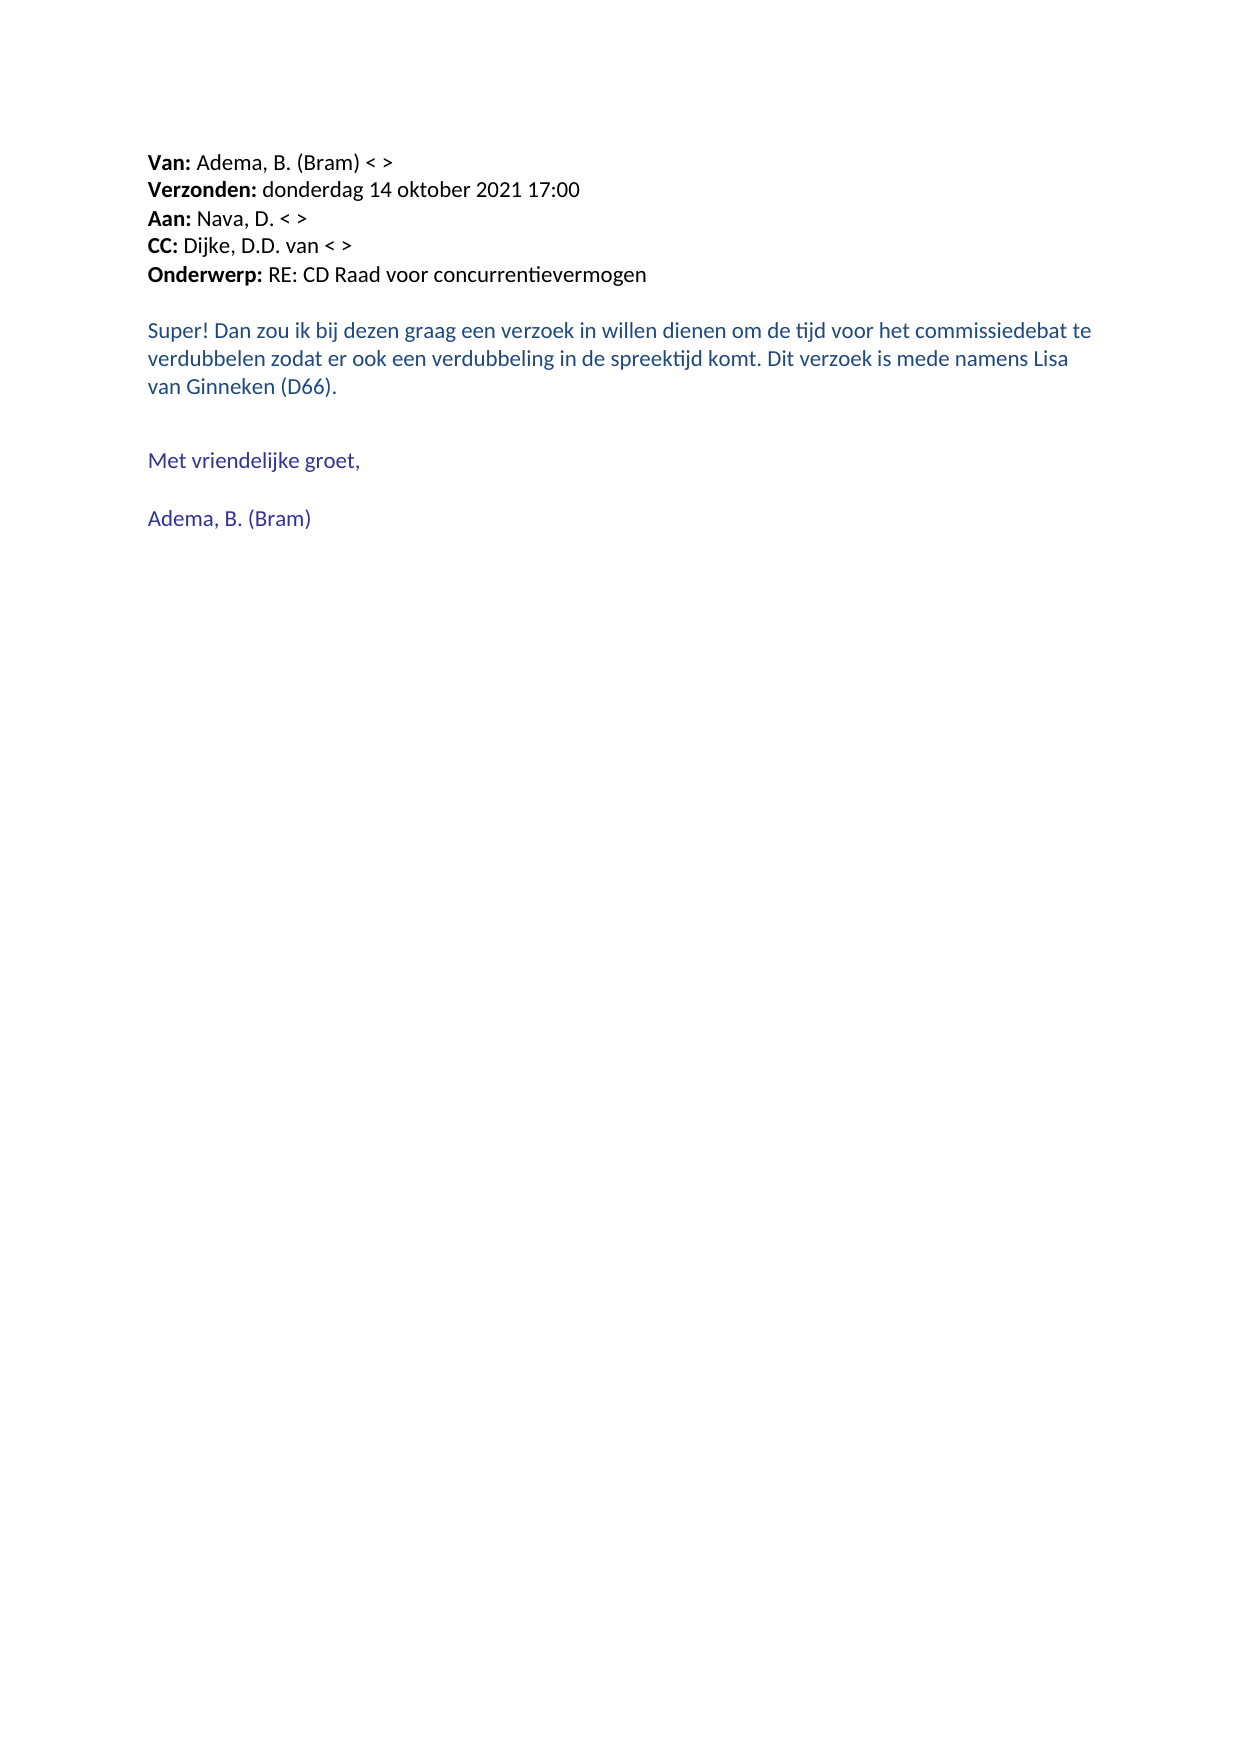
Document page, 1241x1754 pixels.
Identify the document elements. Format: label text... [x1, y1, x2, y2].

text Adema, B. (Bram) [148, 504, 1093, 532]
text Met vriendelijke groet, [148, 447, 1093, 474]
text Van: Adema, B. (Bram) < > Verzonden: donderdag 14 oktober 2021 17:00 Aan: Nava, D. < > CC: Dijke, D.D. van < > Onderwerp: RE: CD Raad voor concurrentievermogen [148, 148, 1093, 288]
text Super! Dan zou ik bij dezen graag een verzoek in willen dienen om de tijd voor het commissiedebat te verdubbelen zodat er ook een verdubbeling in de spreektijd komt. Dit verzoek is mede namens Lisa van Ginneken (D66). [148, 316, 1093, 400]
